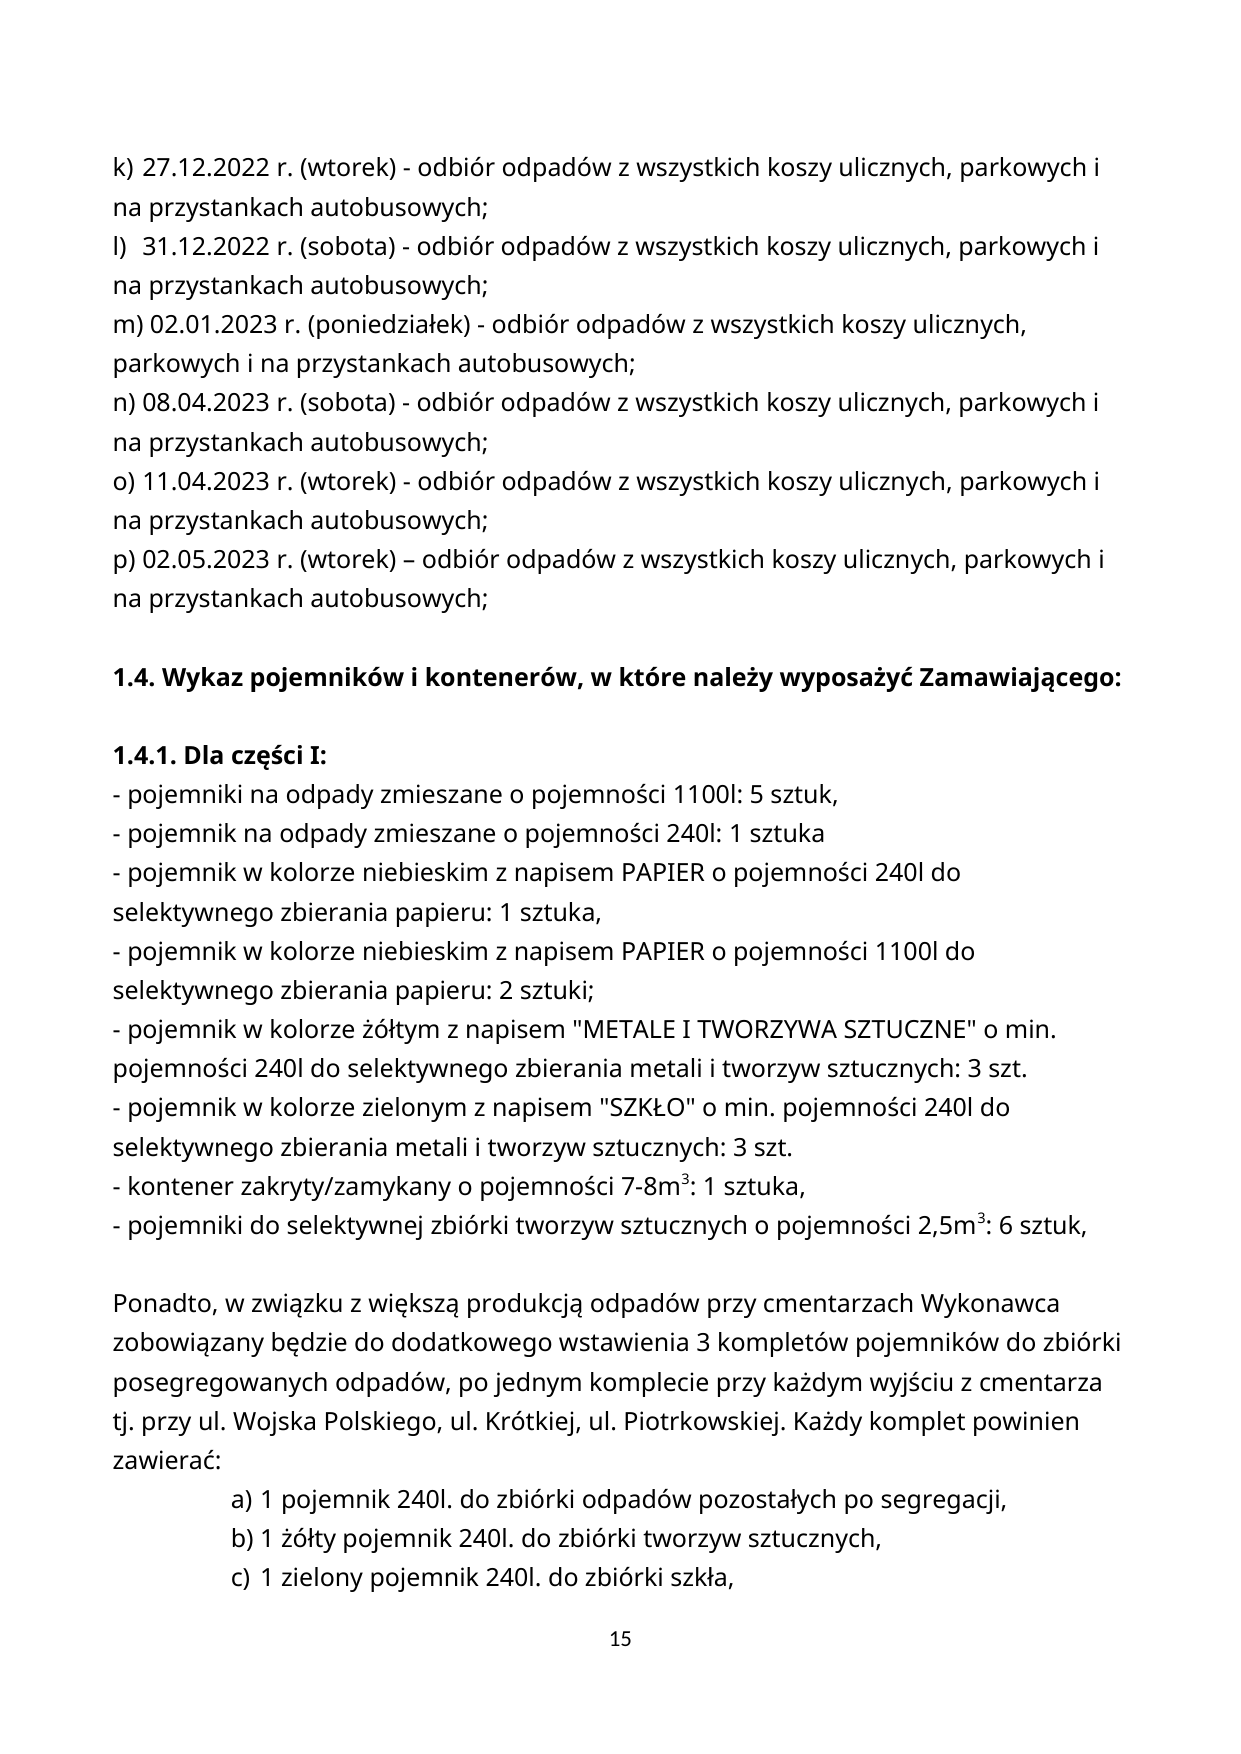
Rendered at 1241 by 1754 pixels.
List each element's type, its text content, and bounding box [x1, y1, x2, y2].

text - kontener zakryty/zamykany o pojemności 7-8m3: 1 sztuka, [112, 1168, 1128, 1202]
text o) 11.04.2023 r. (wtorek) - odbiór odpadów z wszystkich koszy ulicznych, parkowych i na przystankach autobusowych; [112, 463, 1128, 537]
text 1.4. Wykaz pojemników i kontenerów, w które należy wyposażyć Zamawiającego: [112, 659, 1128, 693]
text n) 08.04.2023 r. (sobota) - odbiór odpadów z wszystkich koszy ulicznych, parkowych i na przystankach autobusowych; [112, 385, 1128, 458]
text m) 02.01.2023 r. (poniedziałek) - odbiór odpadów z wszystkich koszy ulicznych, parkowych i na przystankach autobusowych; [112, 307, 1128, 380]
text k) 27.12.2022 r. (wtorek) - odbiór odpadów z wszystkich koszy ulicznych, parkowych i na przystankach autobusowych; [112, 150, 1128, 223]
text 1.4.1. Dla części I: [112, 737, 1128, 772]
text - pojemniki na odpady zmieszane o pojemności 1100l: 5 sztuk, [112, 777, 1128, 811]
text b) 1 żółty pojemnik 240l. do zbiórki tworzyw sztucznych, [231, 1521, 1128, 1555]
text - pojemnik w kolorze niebieskim z napisem PAPIER o pojemności 240l do selektywnego zbierania papieru: 1 sztuka, [112, 855, 1128, 928]
text - pojemnik na odpady zmieszane o pojemności 240l: 1 sztuka [112, 816, 1128, 850]
text l) 31.12.2022 r. (sobota) - odbiór odpadów z wszystkich koszy ulicznych, parkowych i na przystankach autobusowych; [112, 228, 1128, 302]
text - pojemnik w kolorze niebieskim z napisem PAPIER o pojemności 1100l do selektywnego zbierania papieru: 2 sztuki; [112, 933, 1128, 1007]
text - pojemnik w kolorze zielonym z napisem "SZKŁO" o min. pojemności 240l do selektywnego zbierania metali i tworzyw sztucznych: 3 szt. [112, 1090, 1128, 1163]
text p) 02.05.2023 r. (wtorek) – odbiór odpadów z wszystkich koszy ulicznych, parkowych i na przystankach autobusowych; [112, 542, 1128, 615]
text - pojemniki do selektywnej zbiórki tworzyw sztucznych o pojemności 2,5m3: 6 sztuk, [112, 1207, 1128, 1242]
text c) 1 zielony pojemnik 240l. do zbiórki szkła, [231, 1560, 1128, 1594]
text Ponadto, w związku z większą produkcją odpadów przy cmentarzach Wykonawca zobowiązany będzie do dodatkowego wstawienia 3 kompletów pojemników do zbiórki posegregowanych odpadów, po jednym komplecie przy każdym wyjściu z cmentarza tj. przy ul. Wojska Polskiego, ul. Krótkiej, ul. Piotrkowskiej. Każdy komplet powinien zawierać: [112, 1286, 1128, 1477]
text a) 1 pojemnik 240l. do zbiórki odpadów pozostałych po segregacji, [231, 1482, 1128, 1516]
text - pojemnik w kolorze żółtym z napisem "METALE I TWORZYWA SZTUCZNE" o min. pojemności 240l do selektywnego zbierania metali i tworzyw sztucznych: 3 szt. [112, 1012, 1128, 1085]
